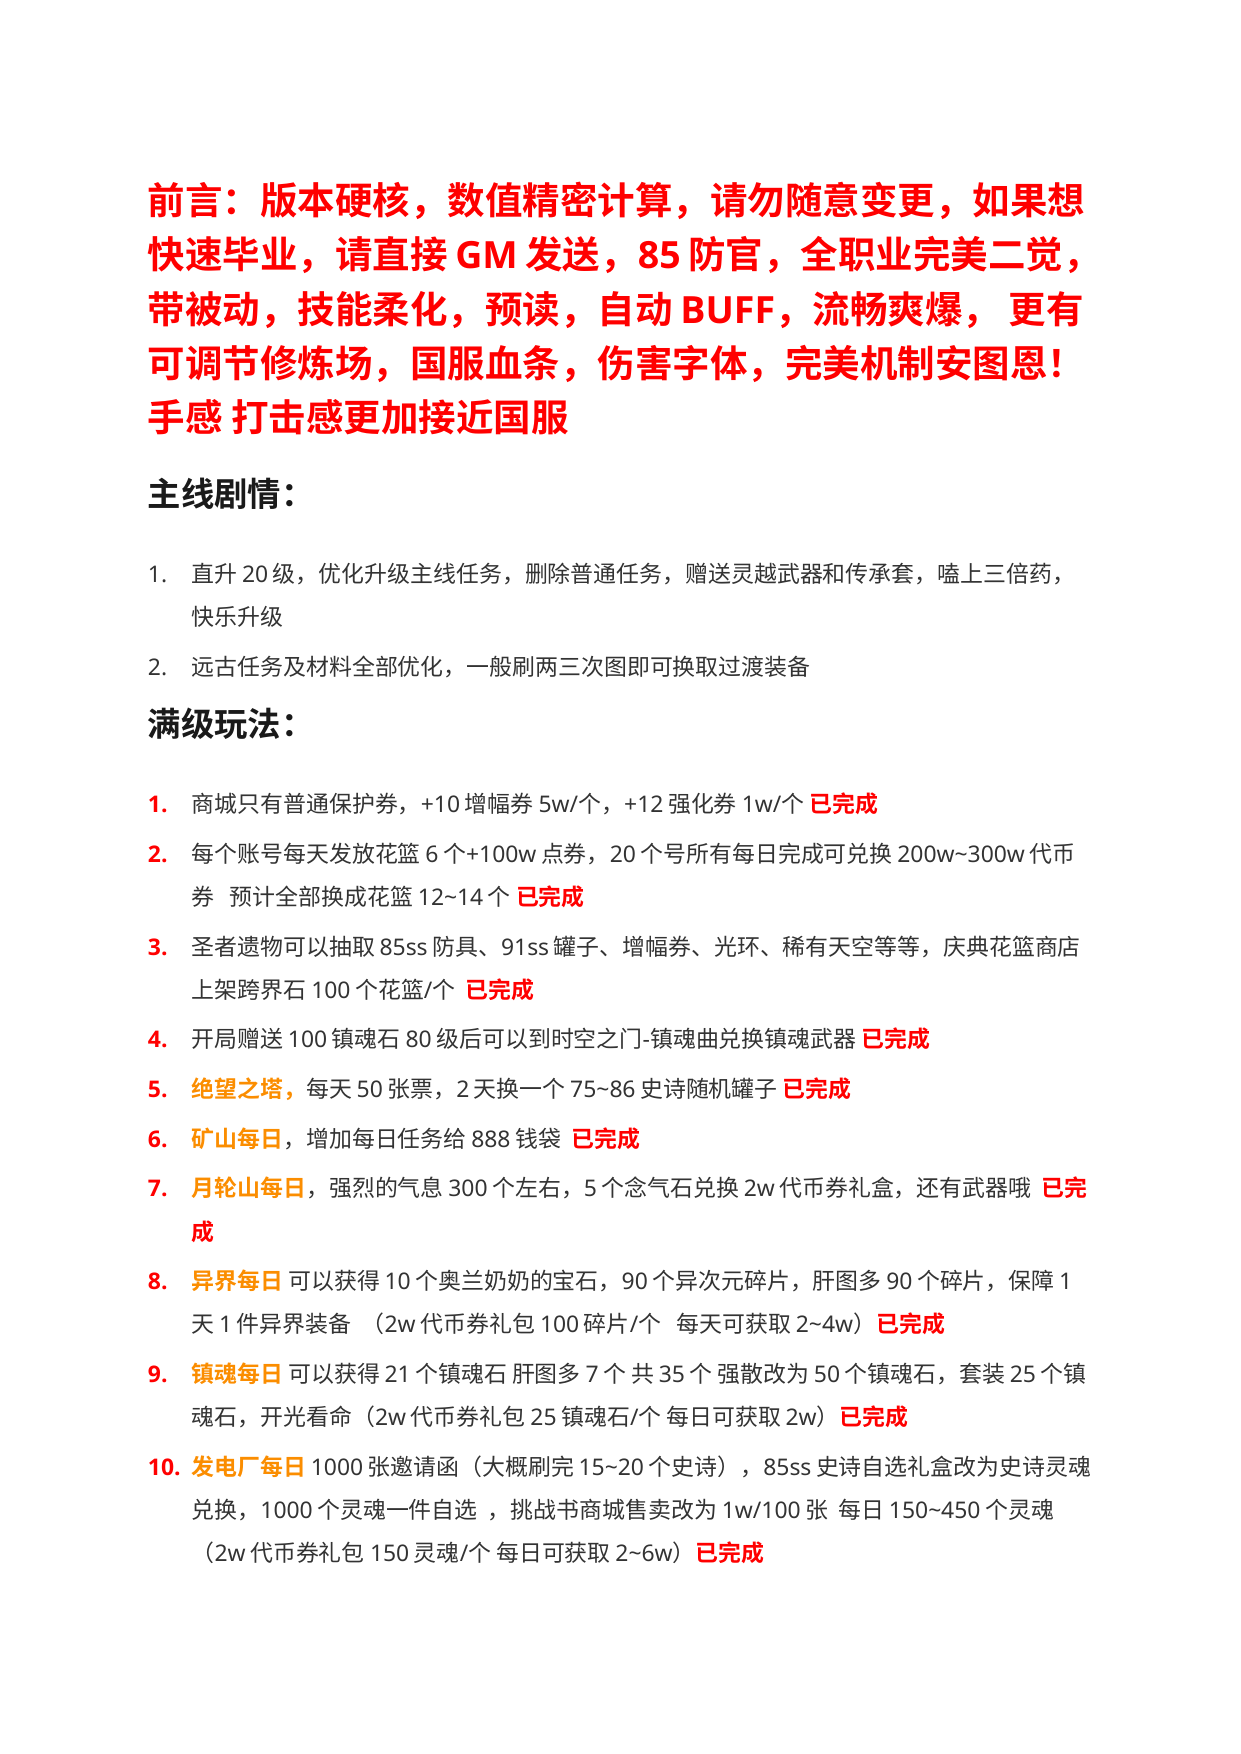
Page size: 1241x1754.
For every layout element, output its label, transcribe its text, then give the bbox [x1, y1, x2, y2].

list 异界每日 可以获得10个奥兰奶奶的宝石，90个异次元碎片，肝图多90个碎片，保障1天1件异界装备 （2w代币券礼包 100碎片/个 每天可获取2~4w）已完成 [148, 1263, 1093, 1339]
list 远古任务及材料全部优化，一般刷两三次图即可换取过渡装备 [148, 648, 1093, 682]
list 发电厂每日1000张邀请函（大概刷完15~20个史诗），85ss史诗自选礼盒改为史诗灵魂兑换，1000个灵魂一件自选 ，挑战书商城售卖改为1w/100张 每日150~450个灵魂 （2w代币券礼包 150灵魂/个 每日可获取2~6w）已完成 [148, 1448, 1093, 1568]
list 镇魂每日 可以获得21个镇魂石 肝图多7个 共35个 强散改为50个镇魂石，套装25个镇魂石，开光看命（2w代币券礼包 25镇魂石/个 每日可获取2w）已完成 [148, 1356, 1093, 1432]
list 圣者遗物可以抽取85ss防具、91ss罐子、增幅券、光环、稀有天空等等，庆典花篮商店上架跨界石 100个花篮/个 已完成 [148, 928, 1093, 1005]
subtitle 前言：版本硬核，数值精密计算，请勿随意变更，如果想快速毕业，请直接GM发送，85防官，全职业完美二觉，带被动，技能柔化，预读，自动BUFF，流畅爽爆， 更有可调节修炼场，国服血条，伤害字体，完美机制安图恩！手感 打击感更加接近国服 [148, 171, 1093, 442]
list 月轮山每日，强烈的气息300个左右，5个念气石兑换2w代币券礼盒，还有武器哦 已完成 [148, 1170, 1093, 1247]
list 每个账号每天发放花篮6个+100w点券，20个号所有每日完成可兑换200w~300w代币券 预计全部换成花篮12~14个 已完成 [148, 836, 1093, 912]
list 开局赠送100镇魂石 80级后可以到时空之门-镇魂曲兑换镇魂武器 已完成 [148, 1021, 1093, 1055]
list 商城只有普通保护券，+10增幅券 5w/个，+12强化券 1w/个 已完成 [148, 786, 1093, 819]
subtitle 满级玩法： [148, 698, 1093, 746]
list 绝望之塔，每天50张票，2天换一个75~86史诗随机罐子 已完成 [148, 1071, 1093, 1104]
subtitle 主线剧情： [148, 467, 1093, 516]
list 直升20级，优化升级主线任务，删除普通任务，赠送灵越武器和传承套，嗑上三倍药，快乐升级 [148, 556, 1093, 632]
list 矿山每日，增加每日任务给888钱袋 已完成 [148, 1121, 1093, 1154]
